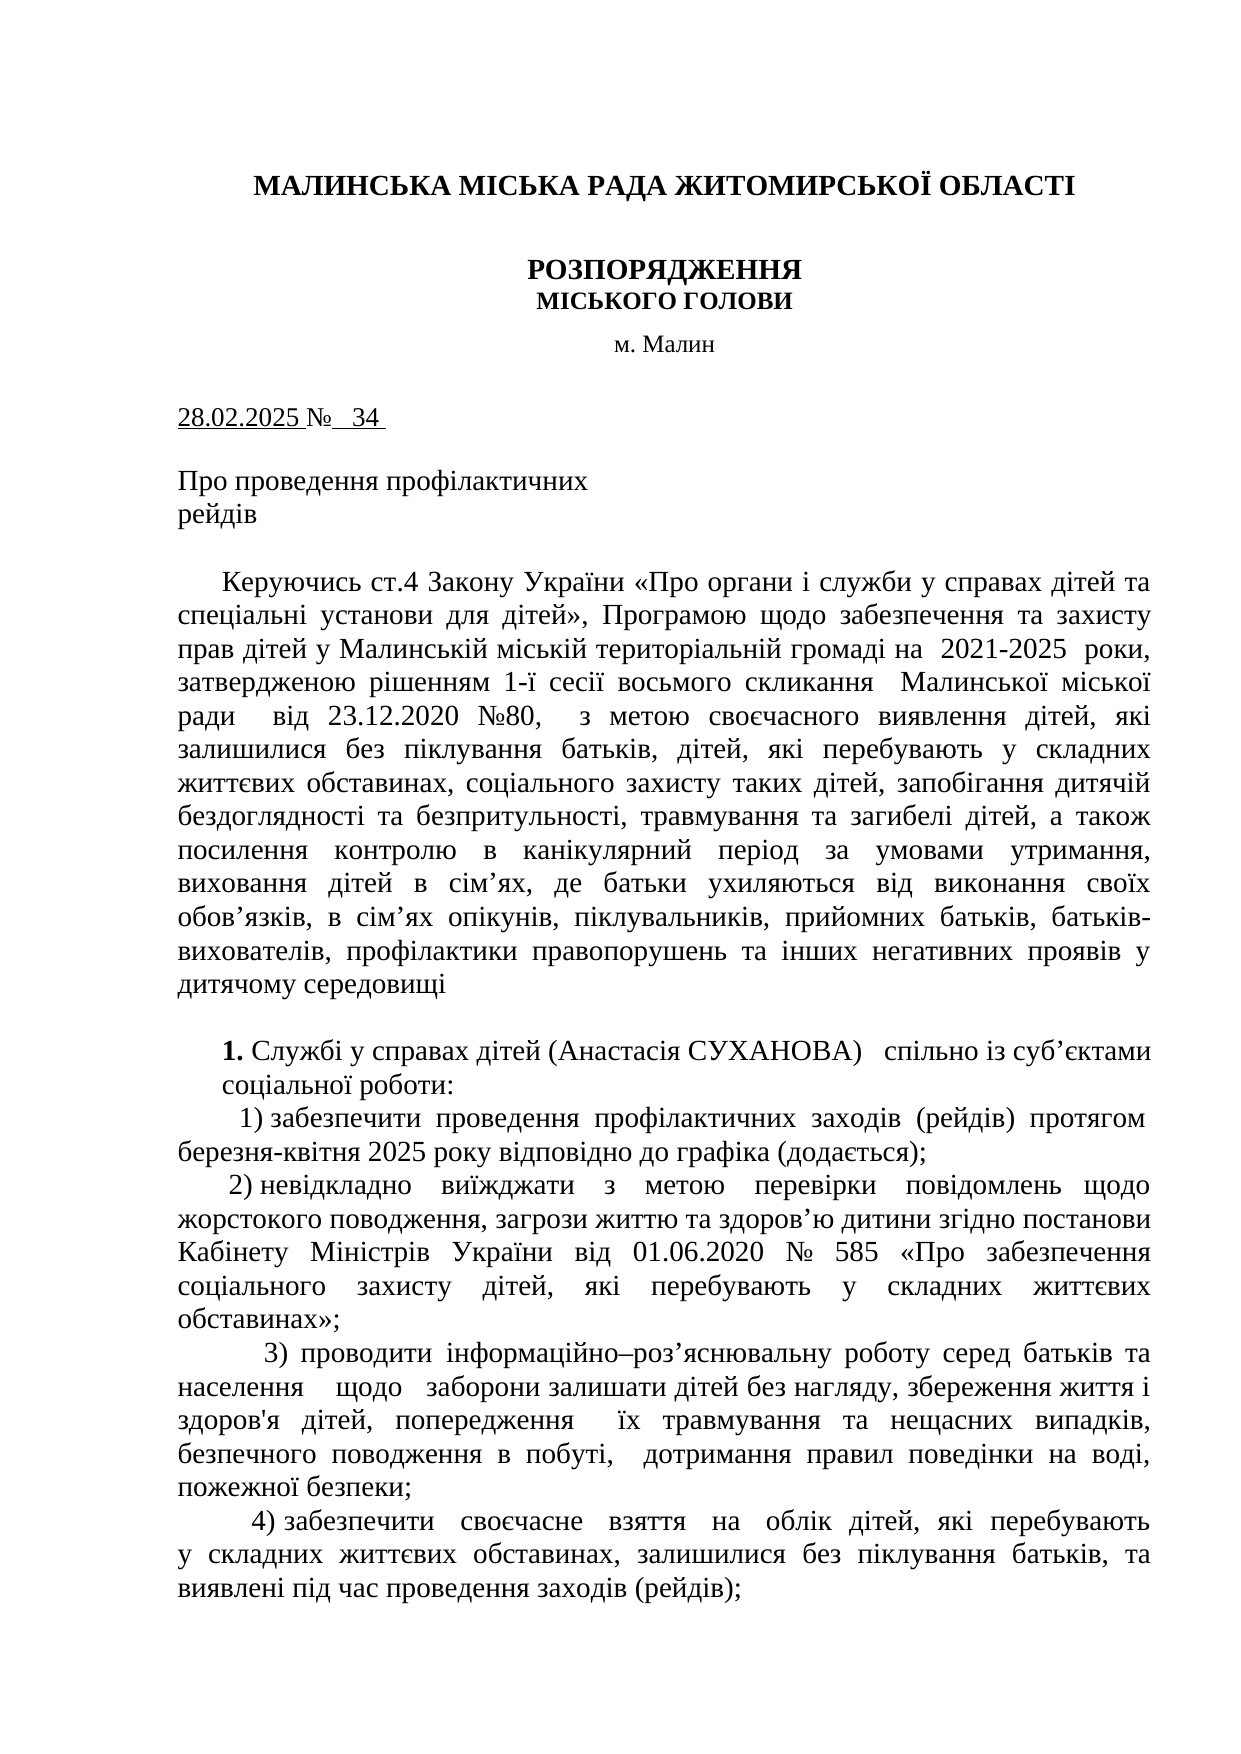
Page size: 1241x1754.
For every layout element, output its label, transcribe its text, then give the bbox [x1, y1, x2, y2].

text 4) забезпечити своєчасне взяття на облік дітей, які перебувають у складних життєвих обставинах, залишилися без піклування батьків, та виявлені під час проведення заходів (рейдів); [177, 1503, 1152, 1603]
text 2) невідкладно виїжджати з метою перевірки повідомлень щодо жорстокого поводження, загрози життю та здоров’ю дитини згідно постанови Кабінету Міністрів України від 01.06.2020 № 585 «Про забезпечення соціального захисту дітей, які перебувають у складних життєвих обставинах»; [177, 1167, 1152, 1335]
list 1) забезпечити проведення профілактичних заходів (рейдів) протягом березня-квітня 2025 року відповідно до графіка (додається); [177, 1100, 1152, 1167]
text РОЗПОРЯДЖЕННЯ [177, 252, 1152, 286]
text МІСЬКОГО ГОЛОВИ [177, 286, 1152, 314]
text м. Малин [177, 329, 1152, 358]
text 3) проводити інформаційно–роз’яснювальну роботу серед батьків та населення щодо заборони залишати дітей без нагляду, збереження життя і здоров'я дітей, попередження їх травмування та нещасних випадків, безпечного поводження в побуті, дотримання правил поведінки на воді, пожежної безпеки; [177, 1335, 1152, 1503]
list Службі у справах дітей (Анастасія СУХАНОВА) спільно із суб’єктами соціальної роботи: [222, 1033, 1152, 1100]
text рейдів [177, 497, 1152, 530]
text Керуючись ст.4 Закону України «Про органи і служби у справах дітей та спеціальні установи для дітей», Програмою щодо забезпечення та захисту прав дітей у Малинській міській територіальній громаді на 2021-2025 роки, затвердженою рішенням 1-ї сесії восьмого скликання Малинської міської ради від 23.12.2020 №80, з метою своєчасного виявлення дітей, які залишилися без піклування батьків, дітей, які перебувають у складних життєвих обставинах, соціального захисту таких дітей, запобігання дитячій бездоглядності та безпритульності, травмування та загибелі дітей, а також посилення контролю в канікулярний період за умовами утримання, виховання дітей в сім’ях, де батьки ухиляються від виконання своїх обов’язків, в сім’ях опікунів, піклувальників, прийомних батьків, батьків-вихователів, профілактики правопорушень та інших негативних проявів у дитячому середовищі [177, 564, 1152, 1000]
text Про проведення профілактичних [177, 463, 1152, 497]
text МАЛИНСЬКА МІСЬКА РАДА ЖИТОМИРСЬКОЇ ОБЛАСТІ [177, 168, 1152, 202]
text 28.02.2025 № 34 [177, 401, 1152, 432]
